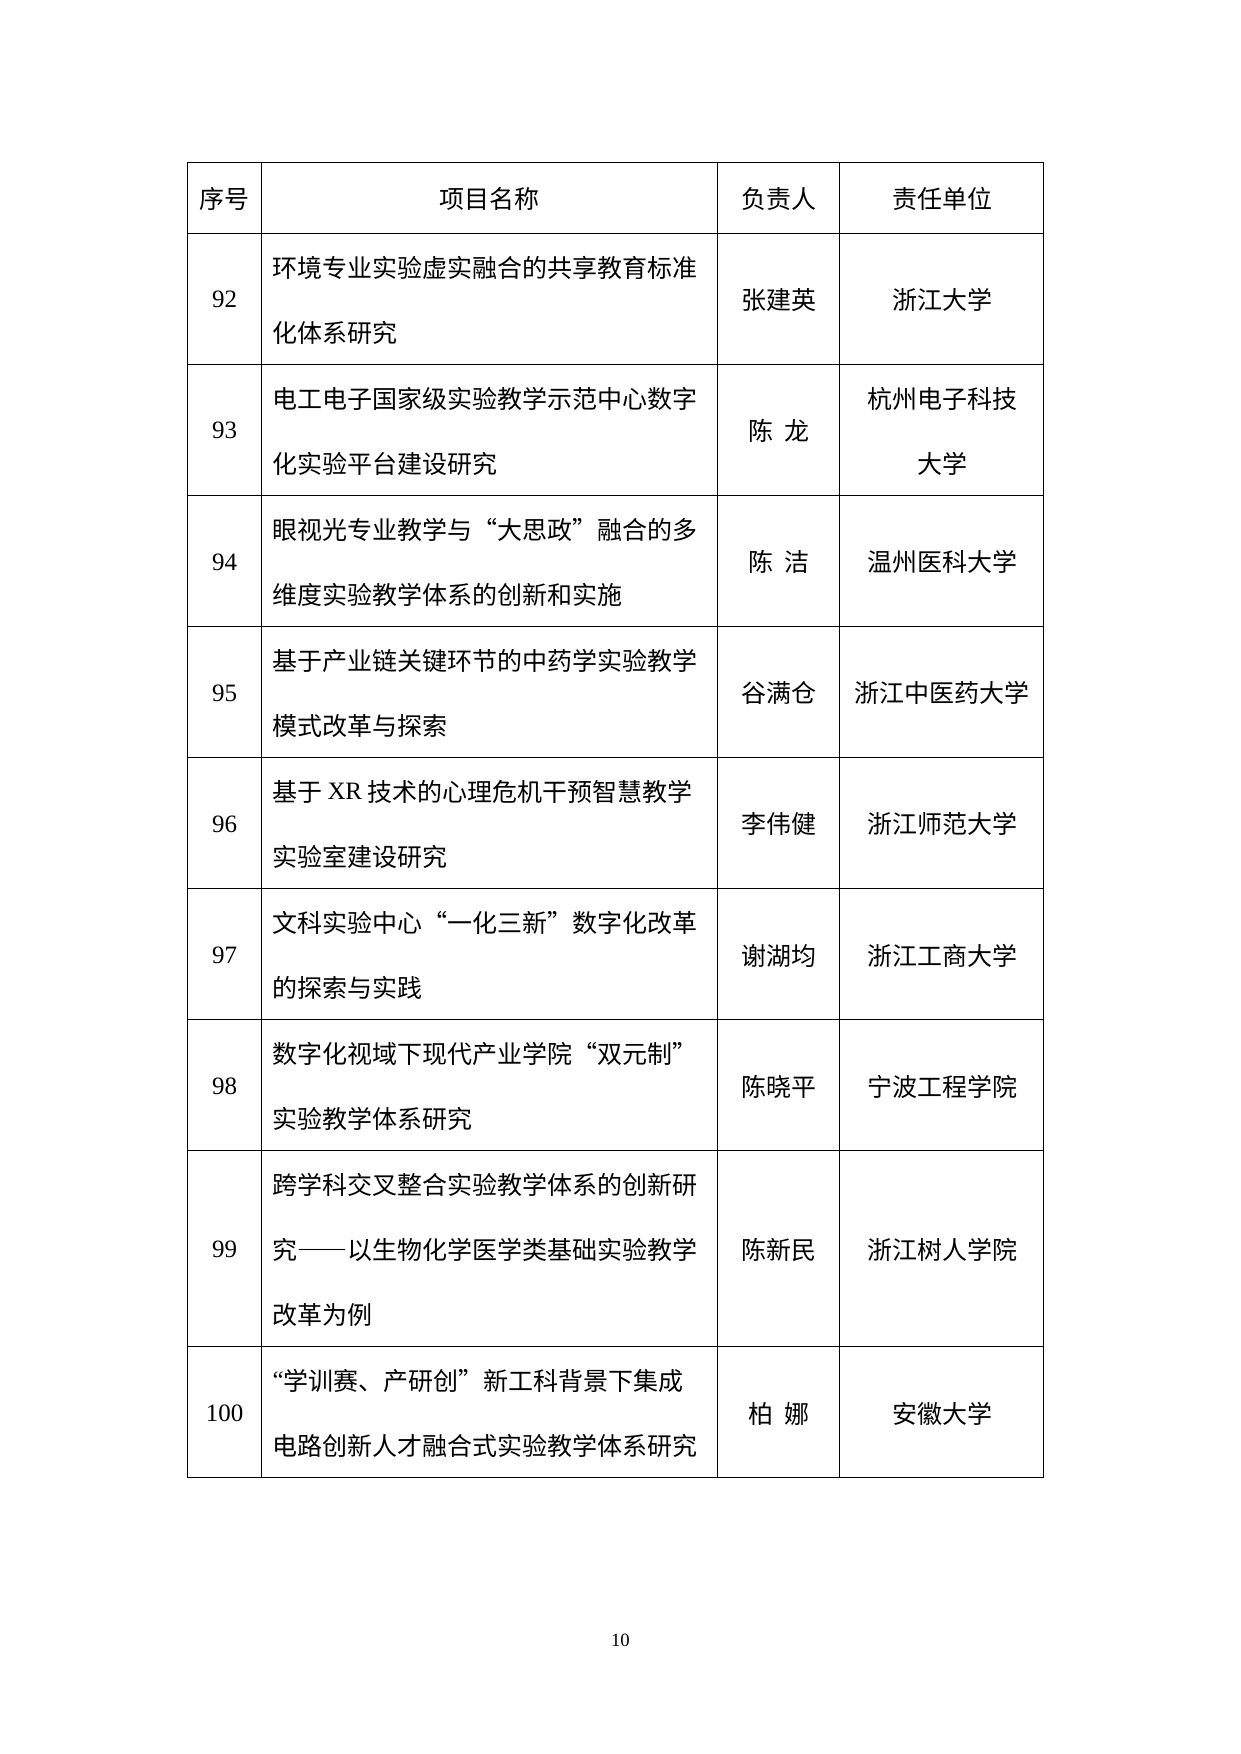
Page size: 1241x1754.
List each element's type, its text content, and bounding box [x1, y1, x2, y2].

table_cell 陈 洁 [718, 496, 839, 626]
table_cell 95 [188, 627, 261, 757]
table_cell 浙江师范大学 [840, 758, 1043, 888]
table_cell 浙江树人学院 [840, 1151, 1043, 1346]
table_cell 文科实验中心“一化三新”数字化改革的探索与实践 [262, 889, 717, 1019]
table_cell 电工电子国家级实验教学示范中心数字化实验平台建设研究 [262, 365, 717, 495]
table_cell 97 [188, 889, 261, 1019]
table_cell 张建英 [718, 234, 839, 364]
table_cell 浙江中医药大学 [840, 627, 1043, 757]
table_cell 94 [188, 496, 261, 626]
table_cell “学训赛、产研创”新工科背景下集成电路创新人才融合式实验教学体系研究 [262, 1347, 717, 1477]
table_cell 李伟健 [718, 758, 839, 888]
table_cell 100 [188, 1347, 261, 1477]
table_cell 基于XR技术的心理危机干预智慧教学实验室建设研究 [262, 758, 717, 888]
table_header 责任单位 [840, 163, 1043, 233]
table_cell 柏 娜 [718, 1347, 839, 1477]
table_cell 谢湖均 [718, 889, 839, 1019]
table_cell 安徽大学 [840, 1347, 1043, 1477]
table_cell 陈 龙 [718, 365, 839, 495]
table_cell 基于产业链关键环节的中药学实验教学模式改革与探索 [262, 627, 717, 757]
table_cell 98 [188, 1020, 261, 1150]
table_cell 陈新民 [718, 1151, 839, 1346]
table_cell 96 [188, 758, 261, 888]
table_cell 温州医科大学 [840, 496, 1043, 626]
table_header 序号 [188, 163, 261, 233]
table_cell 93 [188, 365, 261, 495]
table_cell 环境专业实验虚实融合的共享教育标准化体系研究 [262, 234, 717, 364]
table_cell 杭州电子科技 大学 [840, 365, 1043, 495]
table_header 负责人 [718, 163, 839, 233]
table_cell 浙江工商大学 [840, 889, 1043, 1019]
table_cell 92 [188, 234, 261, 364]
table_cell 数字化视域下现代产业学院“双元制”实验教学体系研究 [262, 1020, 717, 1150]
table_cell 浙江大学 [840, 234, 1043, 364]
table_header 项目名称 [262, 163, 717, 233]
table_cell 谷满仓 [718, 627, 839, 757]
table_cell 眼视光专业教学与“大思政”融合的多维度实验教学体系的创新和实施 [262, 496, 717, 626]
table_cell 99 [188, 1151, 261, 1346]
table_cell 跨学科交叉整合实验教学体系的创新研究——以生物化学医学类基础实验教学改革为例 [262, 1151, 717, 1346]
table_cell 陈晓平 [718, 1020, 839, 1150]
table_cell 宁波工程学院 [840, 1020, 1043, 1150]
